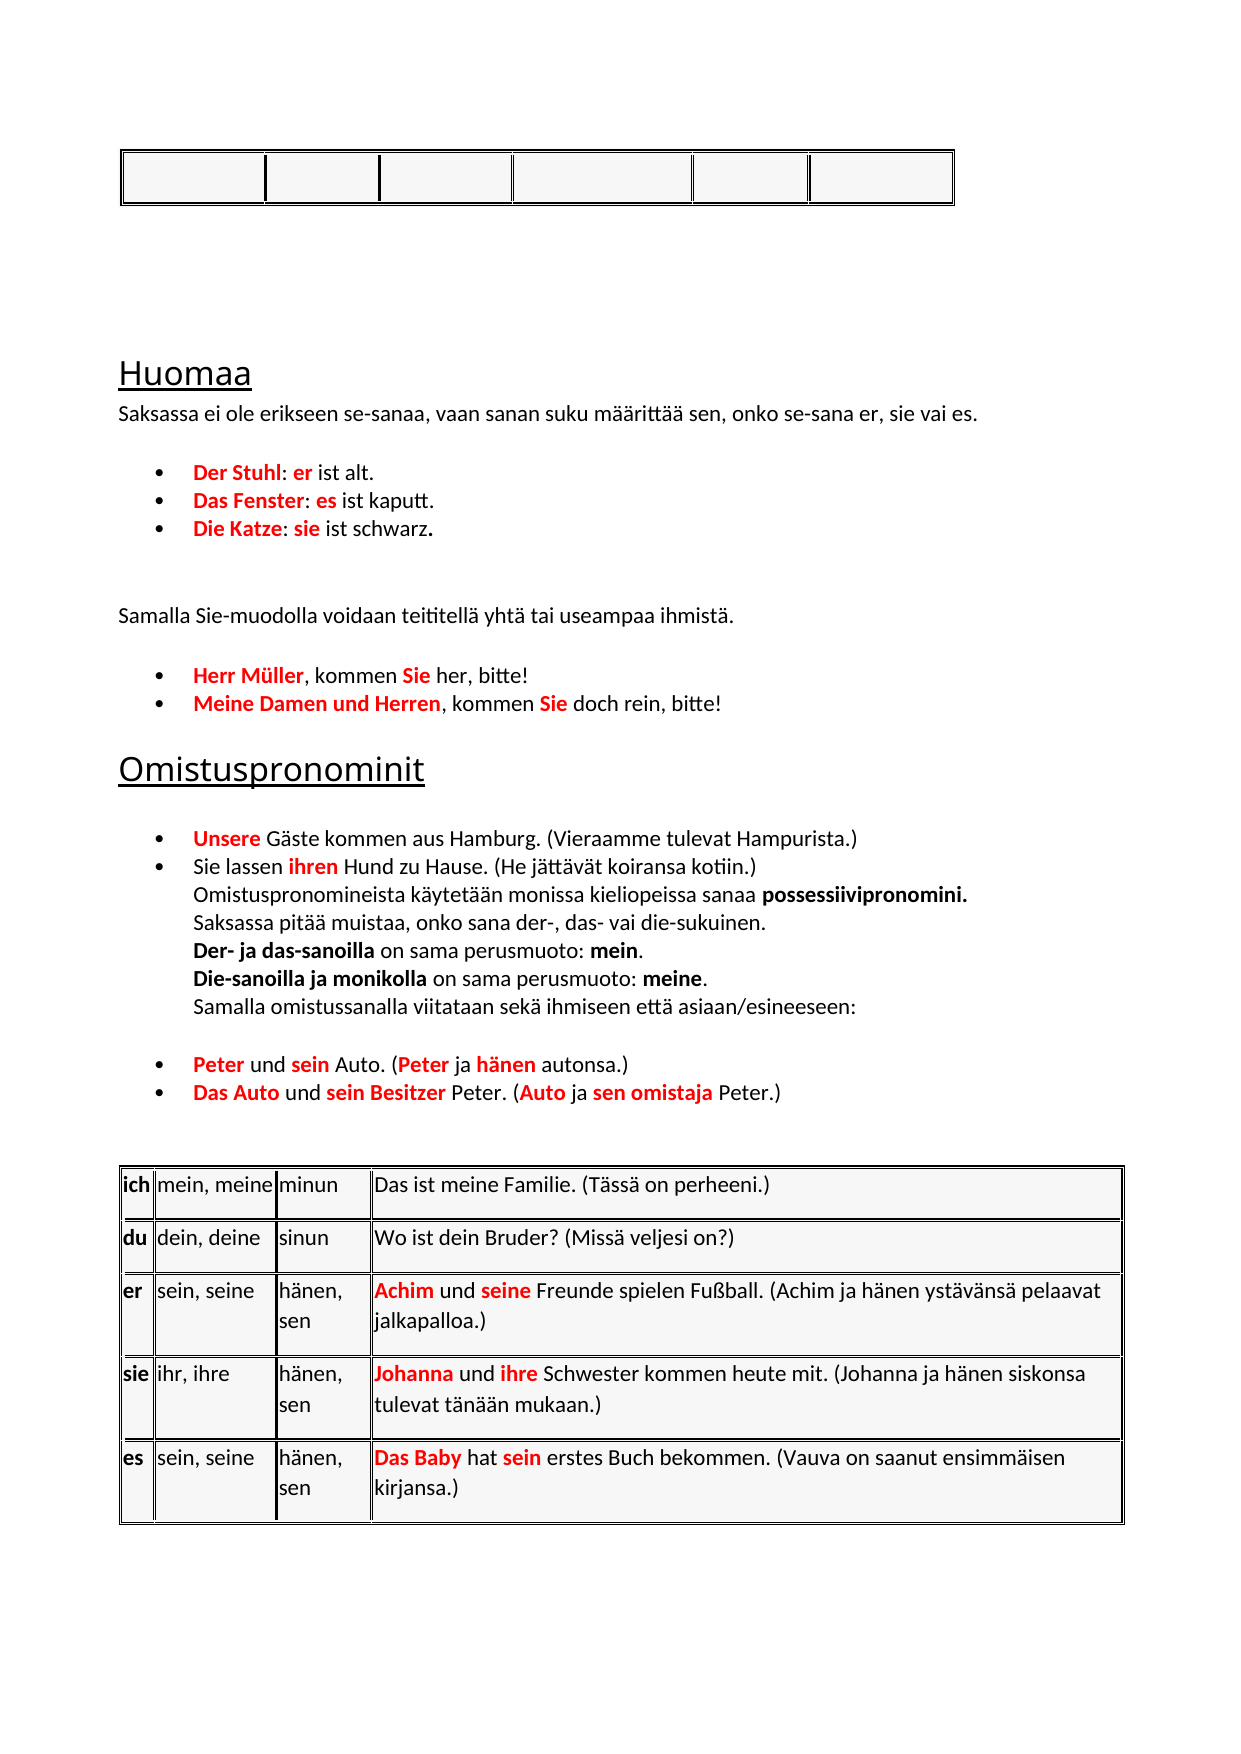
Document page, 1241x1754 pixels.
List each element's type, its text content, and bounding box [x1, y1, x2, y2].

table_cell es [122, 1438, 154, 1521]
list Das Auto und sein Besitzer Peter. (Auto ja sen omistaja Peter.) [156, 1078, 1122, 1106]
table_cell du [122, 1218, 153, 1271]
table_cell Das Baby hat sein erstes Buch bekommen. (Vauva on saanut ensimmäisen kirjansa.) [372, 1438, 1122, 1521]
table_cell er [122, 1271, 153, 1355]
table_cell Achim und seine Freunde spielen Fußball. (Achim ja hänen ystävänsä pelaavat jalkapalloa.) [373, 1271, 1122, 1355]
list Meine Damen und Herren, kommen Sie doch rein, bitte! [156, 689, 1122, 717]
list Unsere Gäste kommen aus Hamburg. (Vieraamme tulevat Hampurista.) [156, 824, 1122, 852]
table_header minun [276, 1169, 372, 1218]
table_header Das ist meine Familie. (Tässä on perheeni.) [372, 1169, 1121, 1218]
table_cell hänen, sen [276, 1442, 372, 1521]
table_cell Johanna und ihre Schwester kommen heute mit. (Johanna ja hänen siskonsa tulevat tänään mukaan.) [372, 1355, 1123, 1438]
table_cell dein, deine [156, 1222, 275, 1271]
table_cell hänen, sen [278, 1358, 370, 1438]
subtitle Huomaa [118, 350, 1122, 395]
list Der Stuhl: er ist alt. [156, 458, 1122, 486]
table_cell sein, seine [156, 1275, 275, 1355]
list Peter und sein Auto. (Peter ja hänen autonsa.) [156, 1050, 1122, 1078]
table_cell sinun [278, 1222, 370, 1271]
table_cell hänen, sen [278, 1275, 370, 1355]
list Herr Müller, kommen Sie her, bitte! [156, 661, 1122, 689]
table_header ich [122, 1169, 154, 1218]
list Sie lassen ihren Hund zu Hause. (He jättävät koiransa kotiin.) Omistuspronomineista käytetään monissa kieliopeissa sanaa possessiivipronomini. Saksassa pitää muistaa, onko sana der-, das- vai die-sukuinen. Der- ja das-sanoilla on sama perusmuoto: mein. Die-sanoilla ja monikolla on sama perusmuoto: meine. Samalla omistussanalla viitataan sekä ihmiseen että asiaan/esineeseen: [156, 852, 1122, 1021]
table_cell sie [120, 1355, 154, 1438]
table_cell ihr, ihre [156, 1358, 275, 1438]
text Saksassa ei ole erikseen se-sanaa, vaan sanan suku määrittää sen, onko se-sana er, sie vai es. [118, 399, 1122, 427]
table_header mein, meine [155, 1169, 276, 1218]
table_cell sein, seine [155, 1442, 276, 1521]
text Samalla Sie-muodolla voidaan teititellä yhtä tai useampaa ihmistä. [118, 571, 1122, 630]
table_cell Wo ist dein Bruder? (Missä veljesi on?) [373, 1218, 1122, 1271]
list Die Katze: sie ist schwarz. [156, 514, 1122, 542]
list Das Fenster: es ist kaputt. [156, 486, 1122, 514]
subtitle Omistuspronominit [118, 746, 1122, 792]
